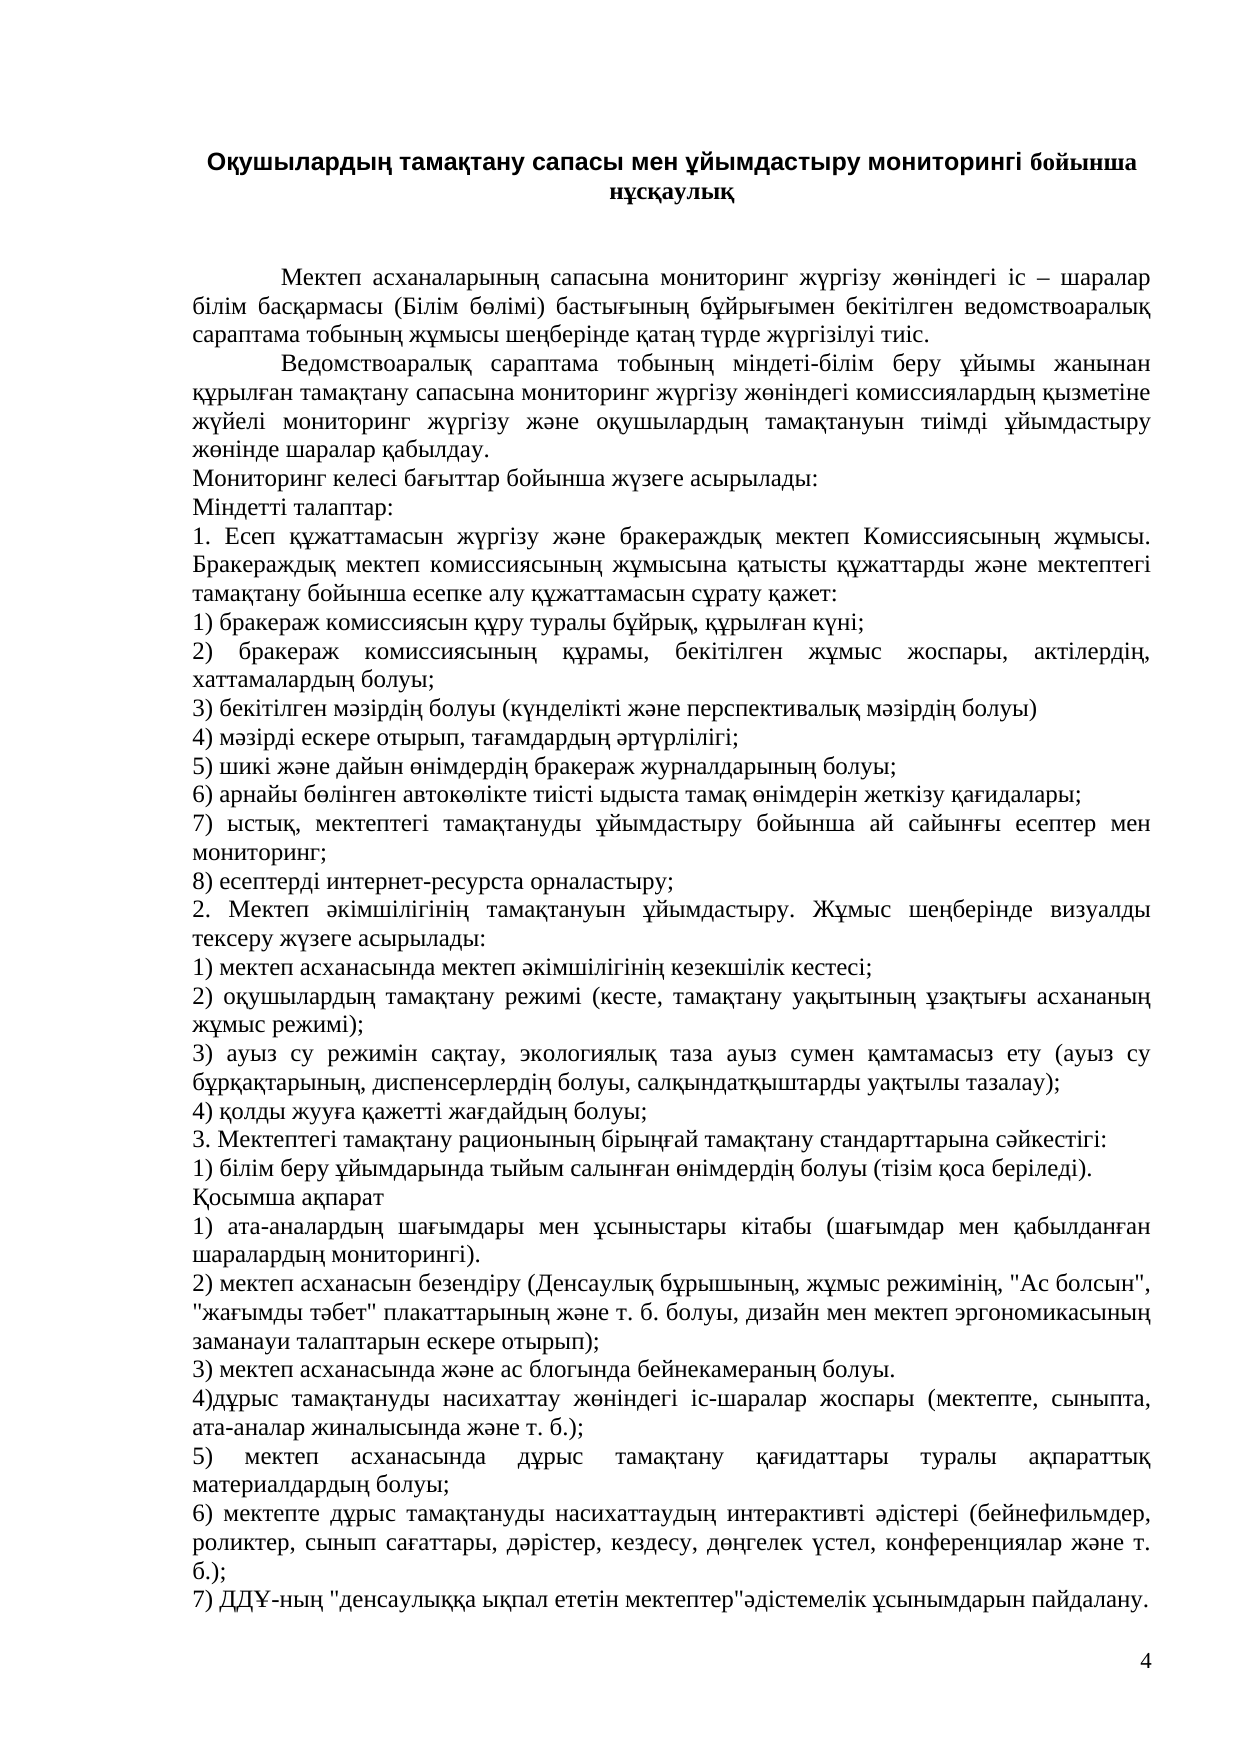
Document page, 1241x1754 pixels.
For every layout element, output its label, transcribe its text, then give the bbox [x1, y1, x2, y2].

text 6) арнайы бөлінген автокөлікте тиісті ыдыста тамақ өнімдерін жеткізу қағидалары; [192, 779, 1152, 808]
text 2. Мектеп әкімшілігінің тамақтануын ұйымдастыру. Жұмыс шеңберінде визуалды тексеру жүзеге асырылады: [192, 894, 1152, 952]
text Міндетті талаптар: [192, 492, 1152, 521]
text 4) қолды жууға қажетті жағдайдың болуы; [192, 1096, 1152, 1124]
text 4) мәзірді ескере отырып, тағамдардың әртүрлілігі; [192, 722, 1152, 751]
text 7) ДДҰ-ның "денсаулыққа ықпал ететін мектептер"әдістемелік ұсынымдарын пайдалану. [192, 1584, 1152, 1613]
text 4)дұрыс тамақтануды насихаттау жөніндегі іс-шаралар жоспары (мектепте, сыныпта, ата-аналар жиналысында және т. б.); [192, 1383, 1152, 1441]
text Мектеп асханаларының сапасына мониторинг жүргізу жөніндегі іс – шаралар білім басқармасы (Білім бөлімі) бастығының бұйрығымен бекітілген ведомствоаралық сараптама тобының жұмысы шеңберінде қатаң түрде жүргізілуі тиіс. [192, 262, 1152, 348]
text 3) бекітілген мәзірдің болуы (күнделікті және перспективалық мәзірдің болуы) [192, 693, 1152, 722]
text 5) мектеп асханасында дұрыс тамақтану қағидаттары туралы ақпараттық материалдардың болуы; [192, 1441, 1152, 1498]
text 2) мектеп асханасын безендіру (Денсаулық бұрышының, жұмыс режимінің, "Ас болсын", "жағымды тәбет" плакаттарының және т. б. болуы, дизайн мен мектеп эргономикасының заманауи талаптарын ескере отырып); [192, 1268, 1152, 1354]
text 2) бракераж комиссиясының құрамы, бекітілген жұмыс жоспары, актілердің, хаттамалардың болуы; [192, 636, 1152, 693]
text 1) мектеп асханасында мектеп әкімшілігінің кезекшілік кестесі; [192, 952, 1152, 981]
text 3) мектеп асханасында және ас блогында бейнекамераның болуы. [192, 1354, 1152, 1383]
text Ведомствоаралық сараптама тобының міндеті-білім беру ұйымы жанынан құрылған тамақтану сапасына мониторинг жүргізу жөніндегі комиссиялардың қызметіне жүйелі мониторинг жүргізу және оқушылардың тамақтануын тиімді ұйымдастыру жөнінде шаралар қабылдау. [192, 348, 1152, 463]
text 8) есептерді интернет-ресурста орналастыру; [192, 866, 1152, 894]
text 1) білім беру ұйымдарында тыйым салынған өнімдердің болуы (тізім қоса беріледі). [192, 1153, 1152, 1182]
text 6) мектепте дұрыс тамақтануды насихаттаудың интерактивті әдістері (бейнефильмдер, роликтер, сынып сағаттары, дәрістер, кездесу, дөңгелек үстел, конференциялар және т. б.); [192, 1498, 1152, 1584]
text 3) ауыз су режимін сақтау, экологиялық таза ауыз сумен қамтамасыз ету (ауыз су бұрқақтарының, диспенсерлердің болуы, салқындатқыштарды уақтылы тазалау); [192, 1038, 1152, 1096]
text Мониторинг келесі бағыттар бойынша жүзеге асырылады: [192, 463, 1152, 492]
text Оқушылардың тамақтану сапасы мен ұйымдастыру мониторингі бойынша нұсқаулық [192, 147, 1152, 204]
text 1) ата-аналардың шағымдары мен ұсыныстары кітабы (шағымдар мен қабылданған шаралардың мониторингі). [192, 1211, 1152, 1268]
text Қосымша ақпарат [192, 1182, 1152, 1211]
text 1. Есеп құжаттамасын жүргізу және бракераждық мектеп Комиссиясының жұмысы. Бракераждық мектеп комиссиясының жұмысына қатысты құжаттарды және мектептегі тамақтану бойынша есепке алу құжаттамасын сұрату қажет: [192, 521, 1152, 607]
text 1) бракераж комиссиясын құру туралы бұйрық, құрылған күні; [192, 607, 1152, 636]
text 7) ыстық, мектептегі тамақтануды ұйымдастыру бойынша ай сайынғы есептер мен мониторинг; [192, 808, 1152, 866]
text 3. Мектептегі тамақтану рационының бірыңғай тамақтану стандарттарына сәйкестігі: [192, 1124, 1152, 1153]
text 2) оқушылардың тамақтану режимі (кесте, тамақтану уақытының ұзақтығы асхананың жұмыс режимі); [192, 981, 1152, 1038]
text 5) шикі және дайын өнімдердің бракераж журналдарының болуы; [192, 751, 1152, 779]
